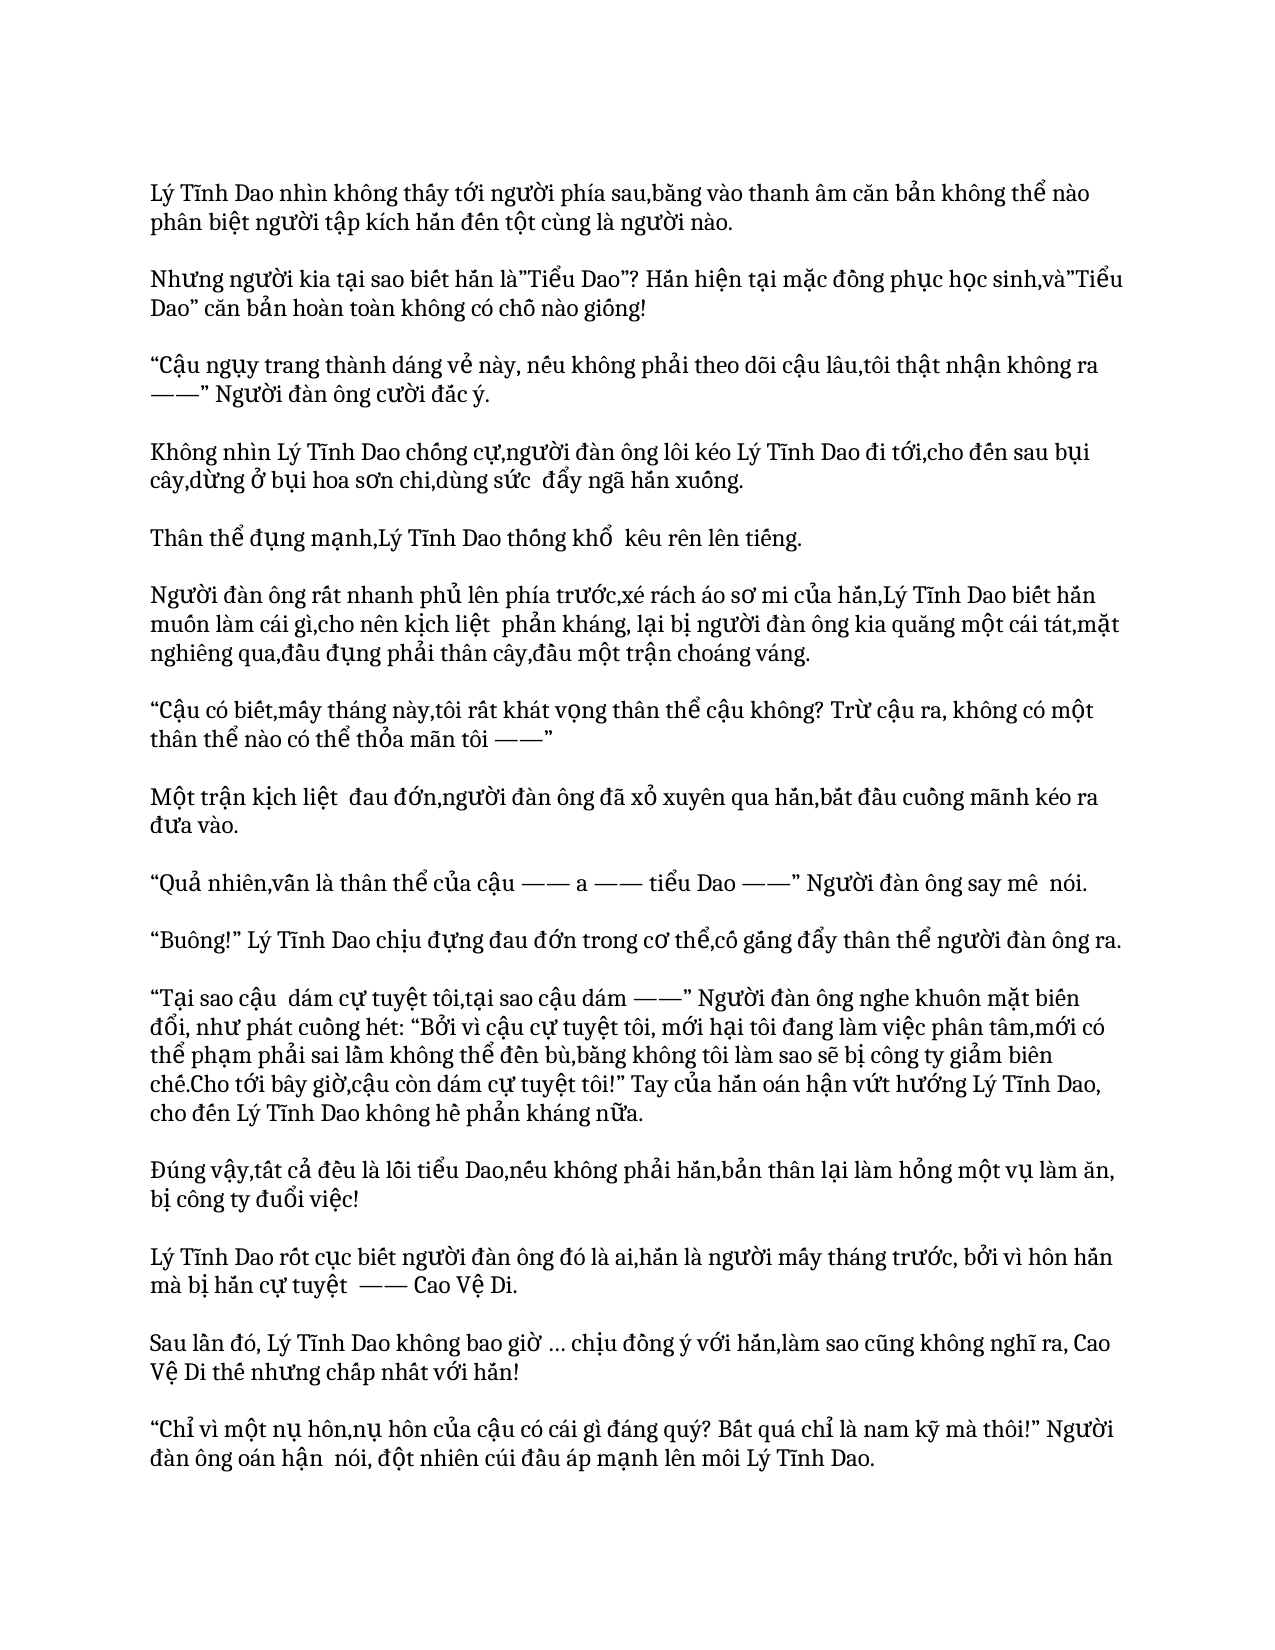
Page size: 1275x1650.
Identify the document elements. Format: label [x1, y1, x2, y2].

text [150, 150, 1125, 1472]
